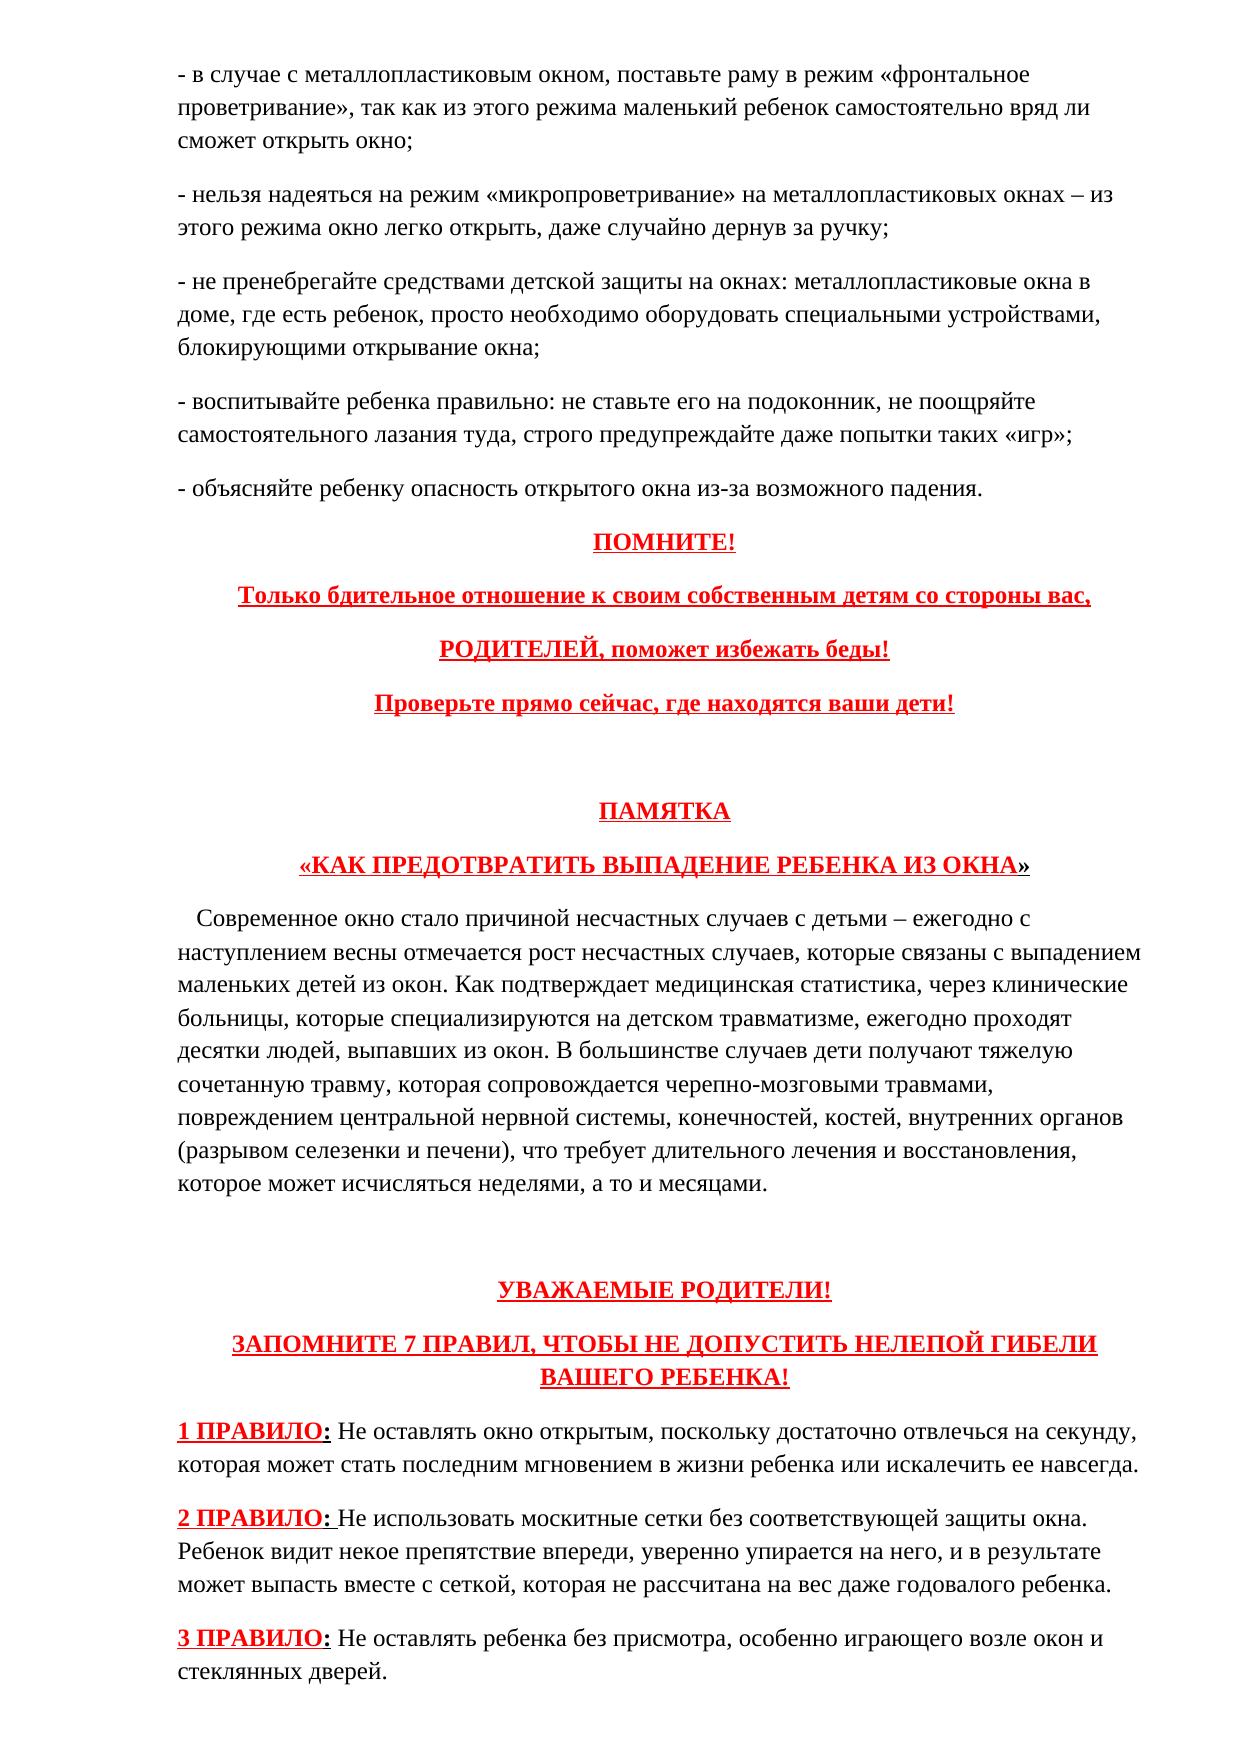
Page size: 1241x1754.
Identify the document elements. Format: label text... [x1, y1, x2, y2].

text ПОМНИТЕ! [177, 527, 1152, 555]
text 1 ПРАВИЛО: Не оставлять окно открытым, поскольку достаточно отвлечься на секунду, которая может стать последним мгновением в жизни ребенка или искалечить ее навсегда. [177, 1416, 1152, 1478]
text РОДИТЕЛЕЙ, поможет избежать беды! [177, 634, 1152, 663]
text «КАК ПРЕДОТВРАТИТЬ ВЫПАДЕНИЕ РЕБЕНКА ИЗ ОКНА» [177, 850, 1152, 878]
text 3 ПРАВИЛО: Не оставлять ребенка без присмотра, особенно играющего возле окон и стеклянных дверей. [177, 1623, 1152, 1685]
text Проверьте прямо сейчас, где находятся ваши дети! [177, 688, 1152, 717]
text 2 ПРАВИЛО: Не использовать москитные сетки без соответствующей защиты окна. Ребенок видит некое препятствие впереди, уверенно упирается на него, и в результате может выпасть вместе с сеткой, которая не рассчитана на вес даже годовалого ребенка. [177, 1503, 1152, 1598]
text - в случае с металлопластиковым окном, поставьте раму в режим «фронтальное проветривание», так как из этого режима маленький ребенок самостоятельно вряд ли сможет открыть окно; [177, 59, 1152, 154]
text Современное окно стало причиной несчастных случаев с детьми – ежегодно с наступлением весны отмечается рост несчастных случаев, которые связаны с выпадением маленьких детей из окон. Как подтверждает медицинская статистика, через клинические больницы, которые специализируются на детском травматизме, ежегодно проходят десятки людей, выпавших из окон. В большинстве случаев дети получают тяжелую сочетанную травму, которая сопровождается черепно-мозговыми травмами, повреждением центральной нервной системы, конечностей, костей, внутренних органов (разрывом селезенки и печени), что требует длительного лечения и восстановления, которое может исчисляться неделями, а то и месяцами. [177, 903, 1152, 1196]
text Только бдительное отношение к своим собственным детям со стороны вас, [177, 580, 1152, 609]
text - нельзя надеяться на режим «микропроветривание» на металлопластиковых окнах – из этого режима окно легко открыть, даже случайно дернув за ручку; [177, 179, 1152, 241]
text - не пренебрегайте средствами детской защиты на окнах: металлопластиковые окна в доме, где есть ребенок, просто необходимо оборудовать специальными устройствами, блокирующими открывание окна; [177, 266, 1152, 361]
text - объясняйте ребенку опасность открытого окна из-за возможного падения. [177, 473, 1152, 501]
text ЗАПОМНИТЕ 7 ПРАВИЛ, ЧТОБЫ НЕ ДОПУСТИТЬ НЕЛЕПОЙ ГИБЕЛИ ВАШЕГО РЕБЕНКА! [177, 1329, 1152, 1391]
text - воспитывайте ребенка правильно: не ставьте его на подоконник, не поощряйте самостоятельного лазания туда, строго предупреждайте даже попытки таких «игр»; [177, 386, 1152, 448]
text УВАЖАЕМЫЕ РОДИТЕЛИ! [177, 1275, 1152, 1304]
text ПАМЯТКА [177, 796, 1152, 824]
